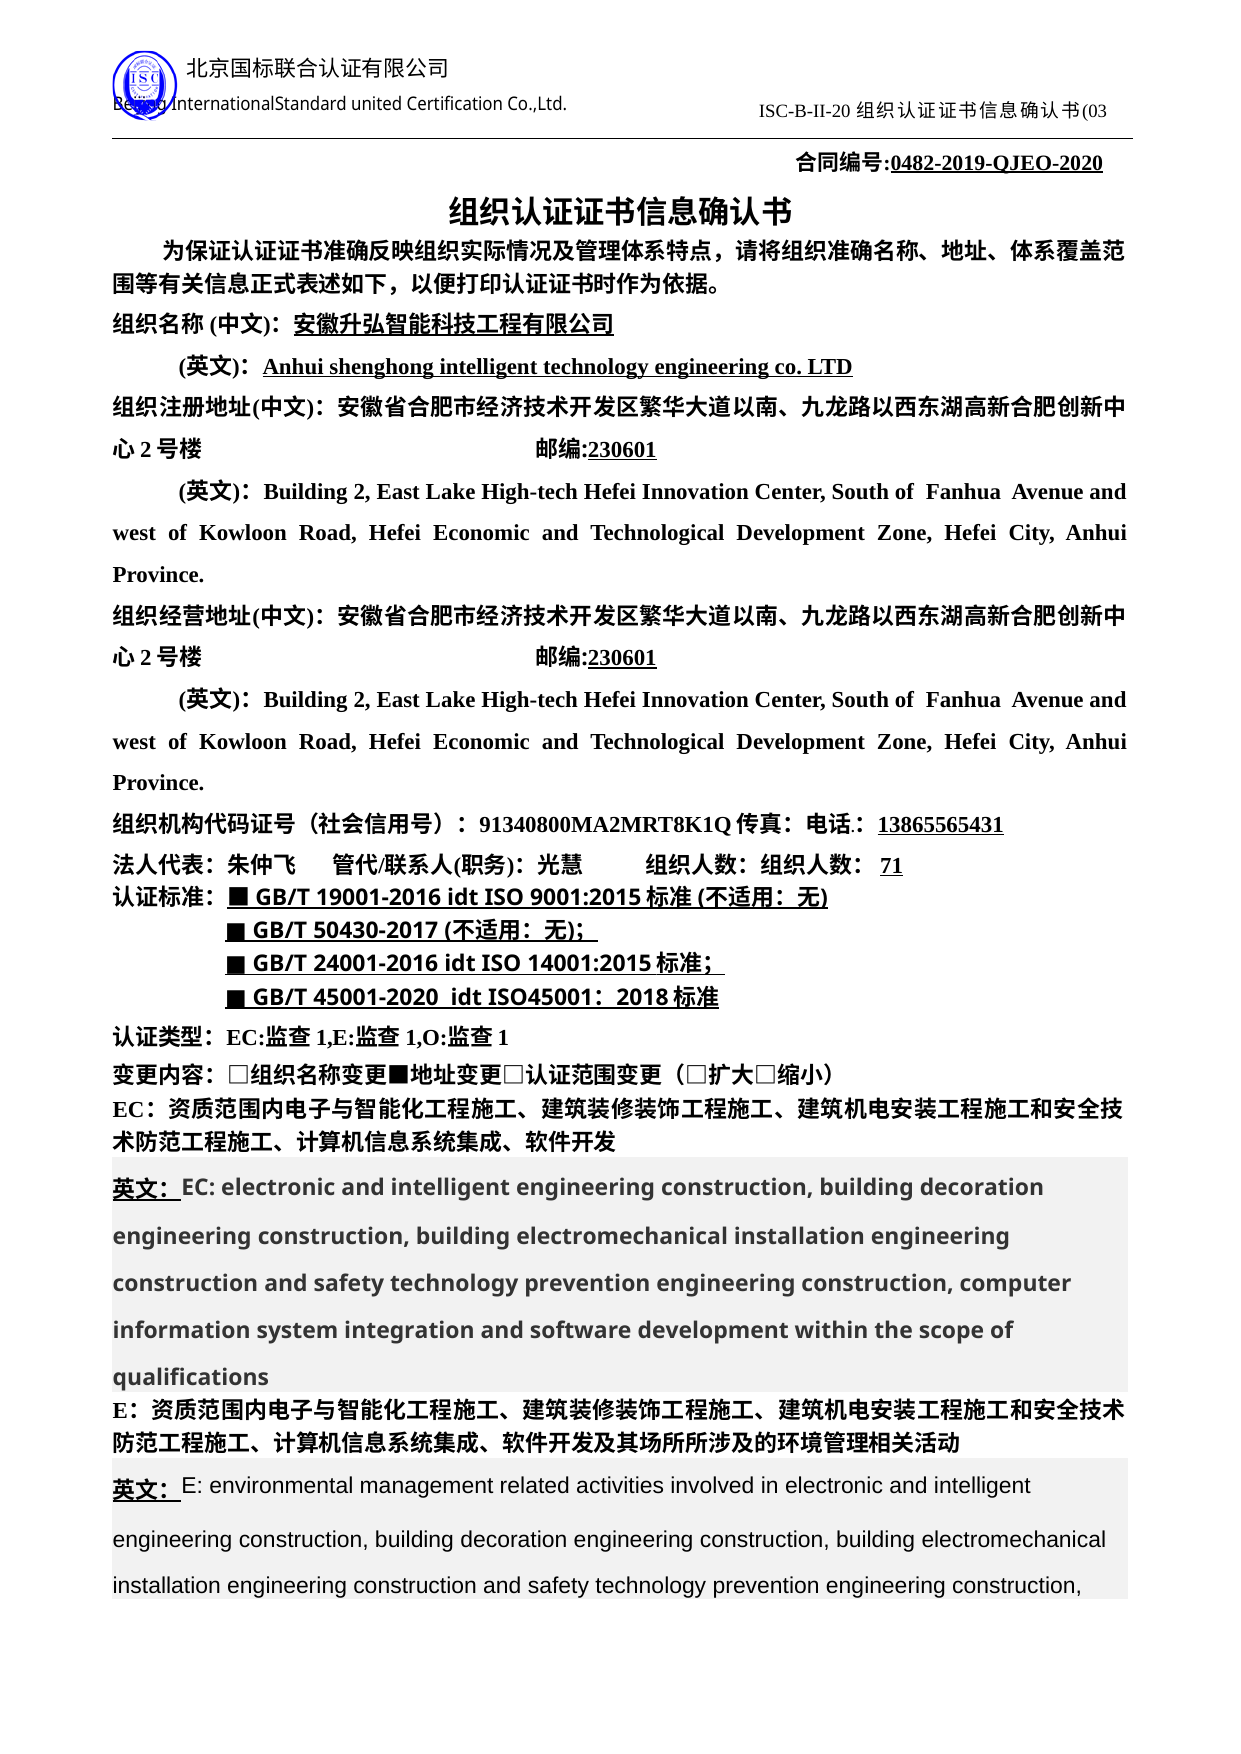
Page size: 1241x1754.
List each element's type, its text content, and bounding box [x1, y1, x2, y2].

text 组织注册地址(中文)：安徽省合肥市经济技术开发区繁华大道以南、九龙路以西东湖高新合肥创新中心2号楼 邮编:230601 [112, 382, 1128, 466]
text E：资质范围内电子与智能化工程施工、建筑装修装饰工程施工、建筑机电安装工程施工和安全技术防范工程施工、计算机信息系统集成、软件开发及其场所所涉及的环境管理相关活动 [112, 1392, 1128, 1458]
text (英文)：Building 2, East Lake High-tech Hefei Innovation Center, South of Fanhua Avenue and west of Kowloon Road, Hefei Economic and Technological Development Zone, Hefei City, Anhui Province. [112, 466, 1128, 591]
text ■ GB/T 50430-2017 (不适用：无)； [112, 912, 1128, 945]
text EC：资质范围内电子与智能化工程施工、建筑装修装饰工程施工、建筑机电安装工程施工和安全技术防范工程施工、计算机信息系统集成、软件开发 [112, 1091, 1128, 1157]
text 变更内容：□组织名称变更■地址变更□认证范围变更（□扩大□缩小） [112, 1053, 1128, 1091]
text ■ GB/T 45001-2020 idt ISO45001：2018标准 [112, 978, 1128, 1012]
text 认证标准：■ GB/T 19001-2016 idt ISO 9001:2015标准 (不适用：无) [112, 878, 1128, 912]
text 组织认证证书信息确认书 [112, 187, 1128, 233]
text 为保证认证证书准确反映组织实际情况及管理体系特点，请将组织准确名称、地址、体系覆盖范围等有关信息正式表述如下，以便打印认证证书时作为依据。 [112, 233, 1128, 299]
text 认证类型：EC:监查1,E:监查1,O:监查1 [112, 1012, 1128, 1053]
text (英文)：Anhui shenghong intelligent technology engineering co. LTD [112, 341, 1128, 382]
text 英文：EC: electronic and intelligent engineering construction, building decoration engineering construction, building electromechanical installation engineering construction and safety technology prevention engineering construction, computer information system integration and software development within the scope of qualifications [112, 1157, 1128, 1392]
text (英文)：Building 2, East Lake High-tech Hefei Innovation Center, South of Fanhua Avenue and west of Kowloon Road, Hefei Economic and Technological Development Zone, Hefei City, Anhui Province. [112, 674, 1128, 799]
text 法人代表：朱仲飞 管代/联系人(职务)：光慧 组织人数：组织人数： 71 [112, 853, 1128, 878]
text 合同编号:0482-2019-QJEO-2020 [112, 150, 1128, 175]
text ■ GB/T 24001-2016 idt ISO 14001:2015标准； [112, 945, 1128, 978]
text 组织经营地址(中文)：安徽省合肥市经济技术开发区繁华大道以南、九龙路以西东湖高新合肥创新中心2号楼 邮编:230601 [112, 591, 1128, 674]
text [112, 1458, 1128, 1599]
text 组织名称 (中文)：安徽升弘智能科技工程有限公司 [112, 299, 1128, 341]
picture [112, 50, 180, 119]
text 组织机构代码证号（社会信用号）：91340800MA2MRT8K1Q传真：电话.：13865565431 [112, 799, 1128, 841]
